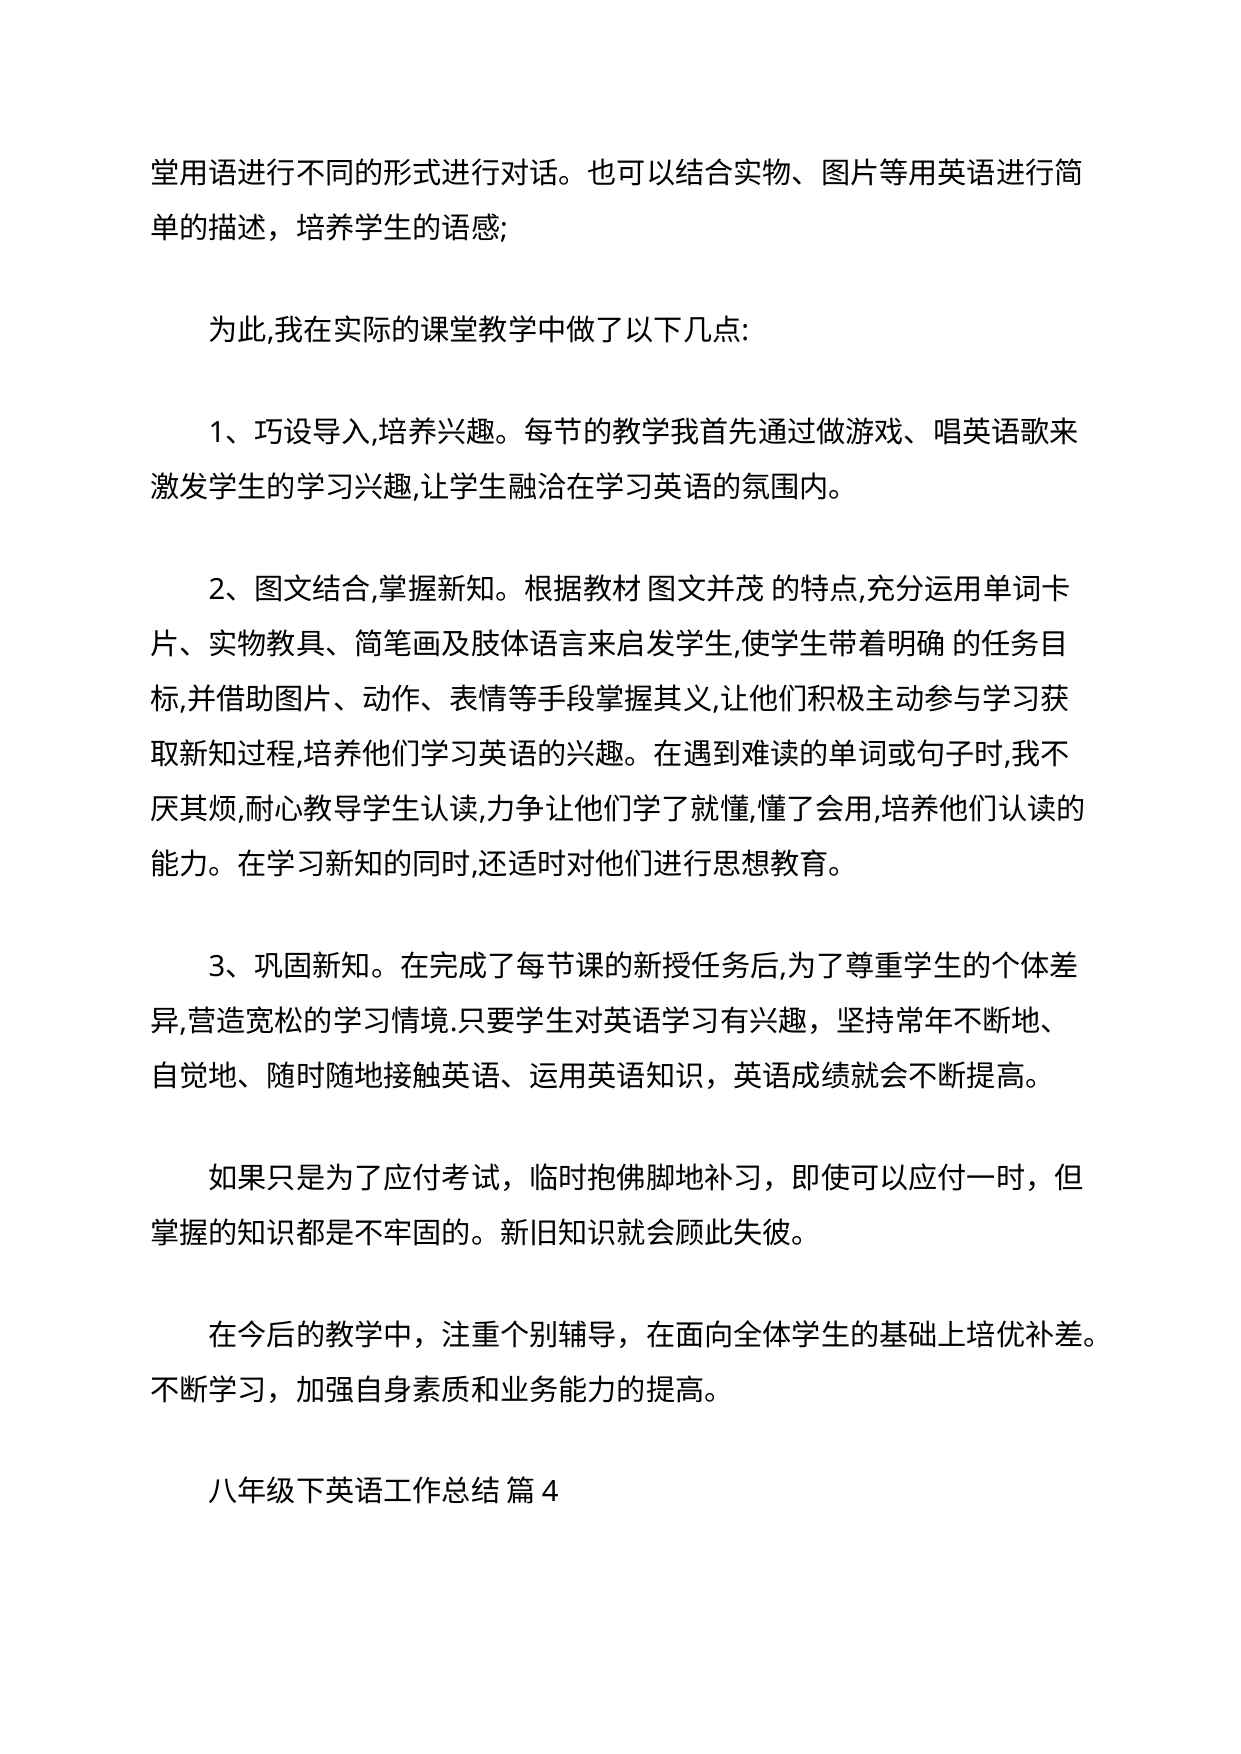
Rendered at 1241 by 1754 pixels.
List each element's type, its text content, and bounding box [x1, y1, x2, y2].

text 为此,我在实际的课堂教学中做了以下几点: [150, 307, 1090, 349]
text 3、巩固新知。在完成了每节课的新授任务后,为了尊重学生的个体差异,营造宽松的学习情境.只要学生对英语学习有兴趣，坚持常年不断地、自觉地、随时随地接触英语、运用英语知识，英语成绩就会不断提高。 [150, 943, 1090, 1095]
text 八年级下英语工作总结 篇4 [150, 1468, 1090, 1510]
text 2、图文结合,掌握新知。根据教材 图文并茂 的特点,充分运用单词卡片、实物教具、简笔画及肢体语言来启发学生,使学生带着明确 的任务目标,并借助图片、动作、表情等手段掌握其义,让他们积极主动参与学习获取新知过程,培养他们学习英语的兴趣。在遇到难读的单词或句子时,我不厌其烦,耐心教导学生认读,力争让他们学了就懂,懂了会用,培养他们认读的能力。在学习新知的同时,还适时对他们进行思想教育。 [150, 566, 1090, 883]
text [150, 150, 1090, 247]
text 在今后的教学中，注重个别辅导，在面向全体学生的基础上培优补差。不断学习，加强自身素质和业务能力的提高。 [150, 1311, 1090, 1408]
text 如果只是为了应付考试，临时抱佛脚地补习，即使可以应付一时，但掌握的知识都是不牢固的。新旧知识就会顾此失彼。 [150, 1154, 1090, 1252]
text 1、巧设导入,培养兴趣。每节的教学我首先通过做游戏、唱英语歌来激发学生的学习兴趣,让学生融洽在学习英语的氛围内。 [150, 409, 1090, 506]
